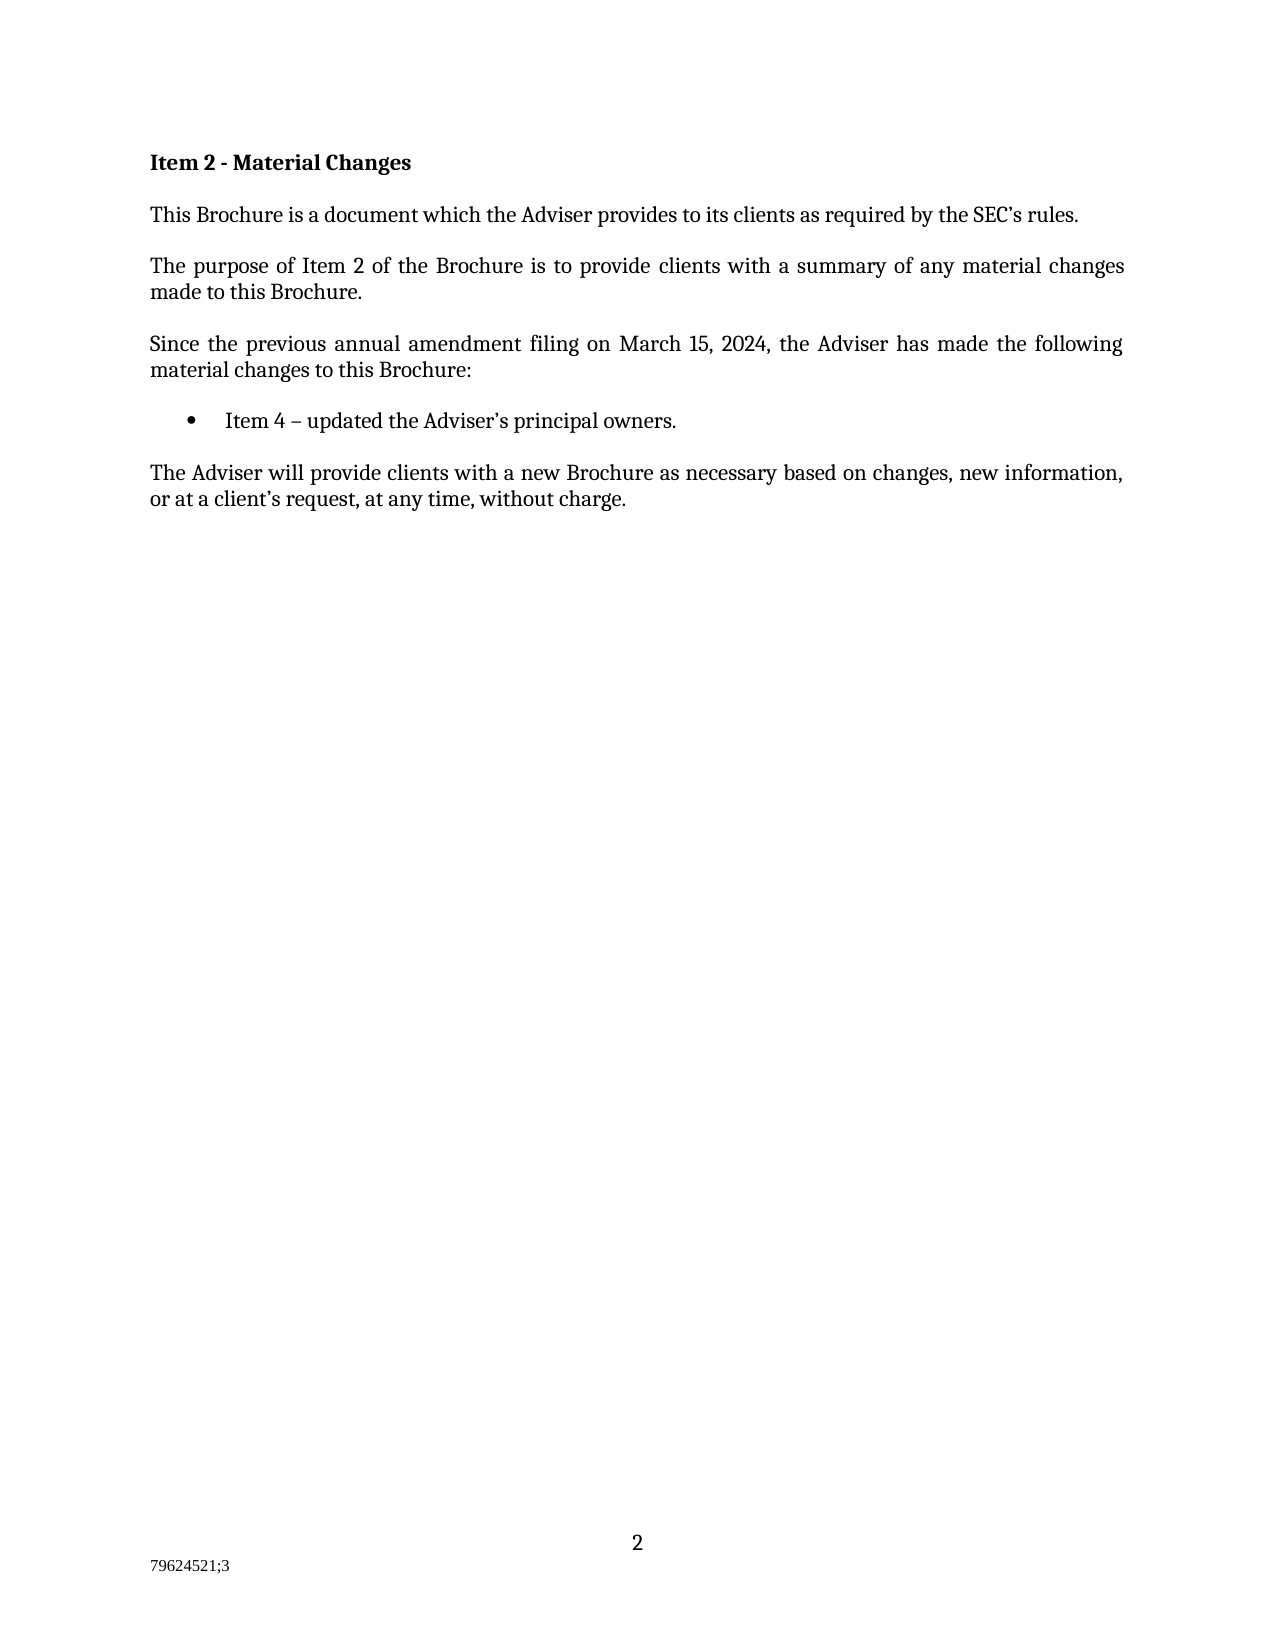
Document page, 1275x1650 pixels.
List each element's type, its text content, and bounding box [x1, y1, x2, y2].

text Item 2 - Material Changes [150, 150, 1125, 176]
text Since the previous annual amendment filing on March 15, 2024, the Adviser has made the following material changes to this Brochure: [150, 330, 1125, 383]
list Item 4 – updated the Adviser’s principal owners. [187, 408, 1125, 434]
text The Adviser will provide clients with a new Brochure as necessary based on changes, new information, or at a client’s request, at any time, without charge. [150, 459, 1125, 512]
text The purpose of Item 2 of the Brochure is to provide clients with a summary of any material changes made to this Brochure. [150, 253, 1125, 305]
text This Brochure is a document which the Adviser provides to its clients as required by the SEC’s rules. [150, 201, 1125, 228]
